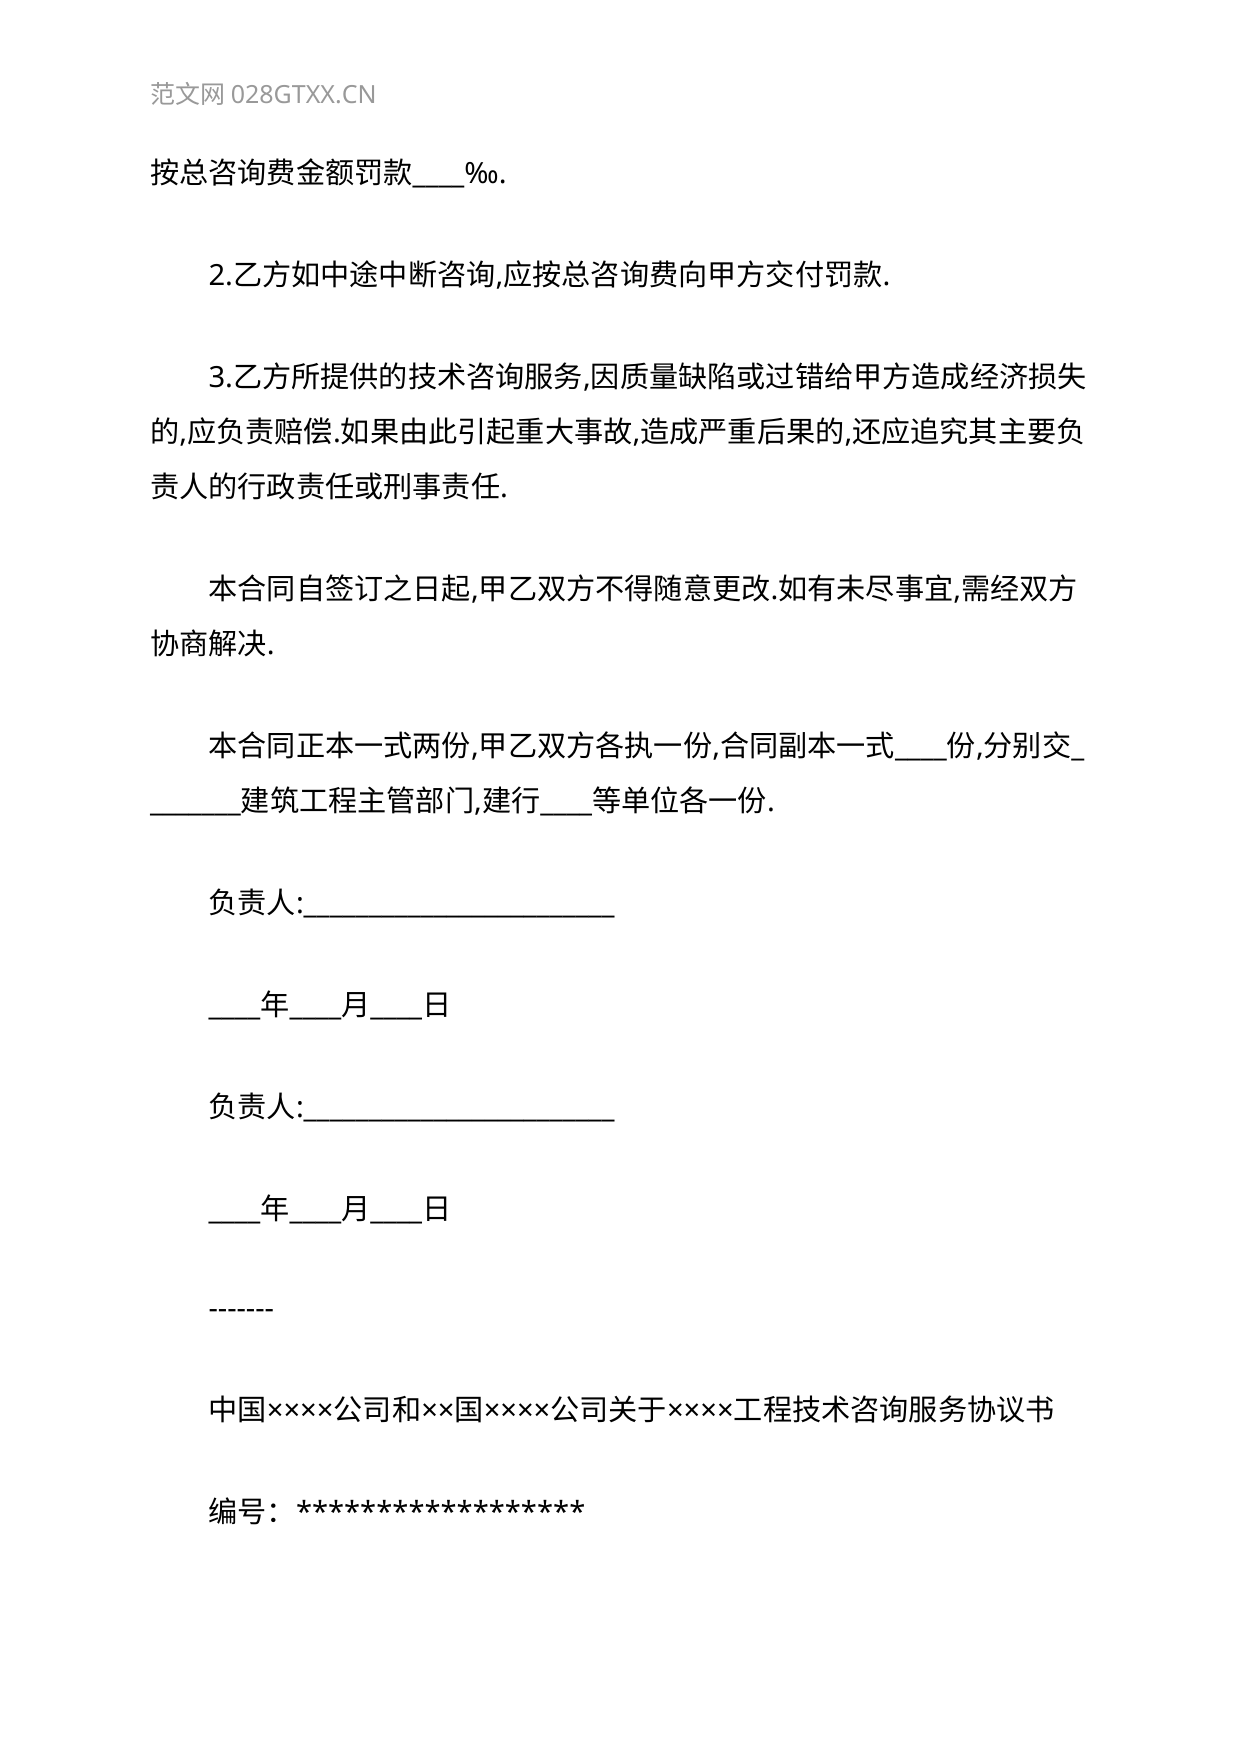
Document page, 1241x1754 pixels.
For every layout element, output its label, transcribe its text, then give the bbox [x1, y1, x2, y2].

text 本合同正本一式两份,甲乙双方各执一份,合同副本一式____份,分别交________建筑工程主管部门,建行____等单位各一份. [150, 723, 1090, 820]
text ____年____月____日 [150, 1186, 1090, 1228]
text ____年____月____日 [150, 982, 1090, 1024]
text ------- [150, 1288, 1090, 1327]
text 编号：****************** [150, 1488, 1090, 1531]
text 负责人:________________________ [150, 1084, 1090, 1126]
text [150, 150, 1090, 192]
text 中国××××公司和××国××××公司关于××××工程技术咨询服务协议书 [150, 1386, 1090, 1429]
text 负责人:________________________ [150, 880, 1090, 922]
text 本合同自签订之日起,甲乙双方不得随意更改.如有未尽事宜,需经双方协商解决. [150, 566, 1090, 663]
text 2.乙方如中途中断咨询,应按总咨询费向甲方交付罚款. [150, 252, 1090, 294]
text 3.乙方所提供的技术咨询服务,因质量缺陷或过错给甲方造成经济损失的,应负责赔偿.如果由此引起重大事故,造成严重后果的,还应追究其主要负责人的行政责任或刑事责任. [150, 354, 1090, 506]
